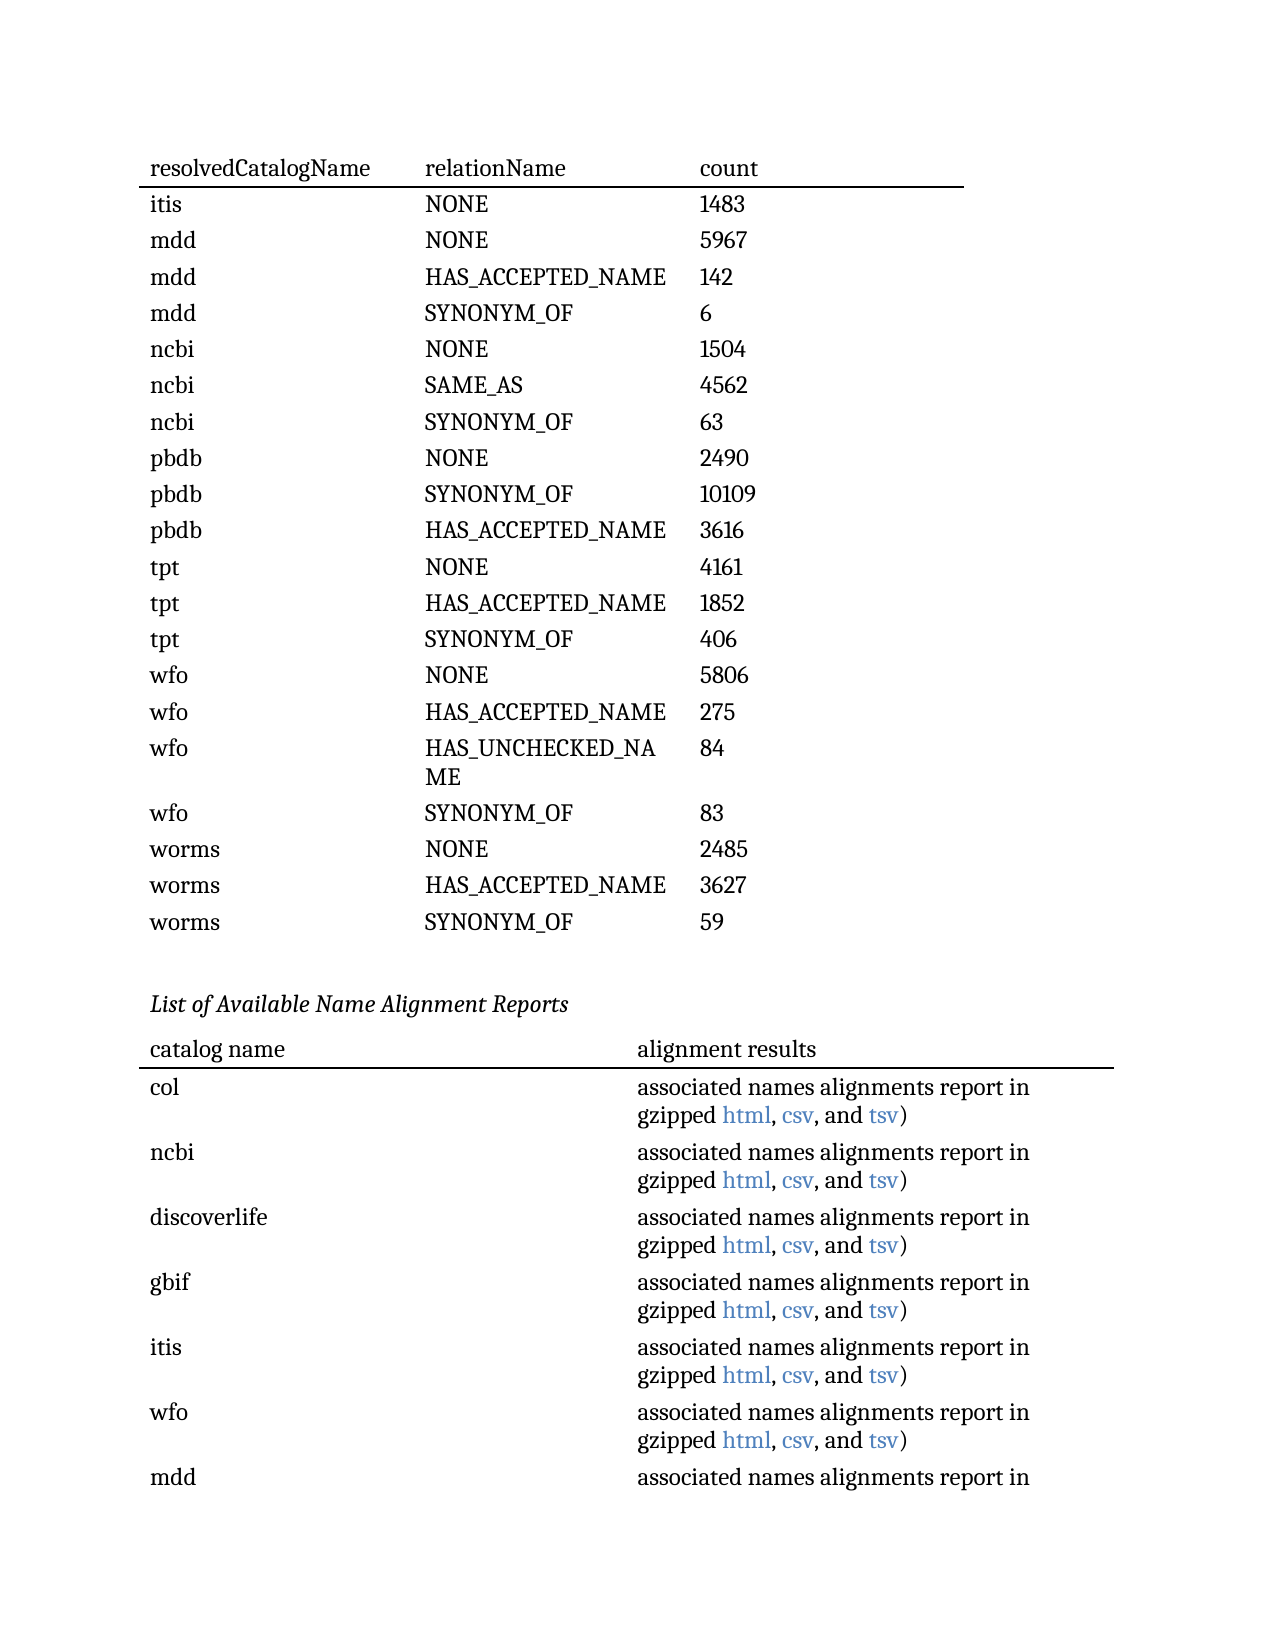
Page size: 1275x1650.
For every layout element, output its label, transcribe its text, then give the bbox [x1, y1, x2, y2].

table_cell 63 [689, 404, 964, 440]
table_cell 406 [689, 621, 964, 657]
table_cell 10109 [689, 476, 964, 512]
table_cell mdd [139, 259, 414, 295]
table_header alignment results [626, 1031, 1114, 1067]
table_cell NONE [414, 331, 689, 367]
table_cell 5967 [689, 223, 964, 259]
table_cell SYNONYM_OF [414, 904, 689, 940]
table_cell NONE [414, 188, 689, 222]
table_cell 3627 [689, 868, 964, 904]
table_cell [626, 1329, 1114, 1394]
table_header resolvedCatalogName [139, 150, 414, 186]
table_cell 1483 [689, 188, 964, 222]
table_cell mdd [139, 223, 414, 259]
table_cell SAME_AS [414, 368, 689, 404]
table_cell NONE [414, 658, 689, 694]
table_cell tpt [139, 585, 414, 621]
table_cell SYNONYM_OF [414, 476, 689, 512]
table_header count [689, 150, 964, 186]
table_cell ncbi [139, 368, 414, 404]
table_cell NONE [414, 223, 689, 259]
table_cell discoverlife [139, 1199, 626, 1264]
table_cell 5806 [689, 658, 964, 694]
table_cell NONE [414, 831, 689, 867]
table_cell pbdb [139, 476, 414, 512]
table_cell 6 [689, 295, 964, 331]
table_cell HAS_ACCEPTED_NAME [414, 868, 689, 904]
table_cell pbdb [139, 513, 414, 549]
table_cell 4562 [689, 368, 964, 404]
table_cell itis [139, 1329, 626, 1394]
table_cell wfo [139, 795, 414, 831]
table_cell 2485 [689, 831, 964, 867]
table_cell wfo [139, 730, 414, 795]
text List of Available Name Alignment Reports [150, 989, 1125, 1018]
table_cell 1852 [689, 585, 964, 621]
table_cell col [139, 1069, 626, 1134]
table_cell 3616 [689, 513, 964, 549]
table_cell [626, 1394, 1114, 1459]
table_cell tpt [139, 621, 414, 657]
table_cell wfo [139, 658, 414, 694]
table_cell associated names alignments report in gzipped html, csv, and tsv) [626, 1134, 1114, 1199]
table_cell 84 [689, 730, 964, 795]
table_cell HAS_ACCEPTED_NAME [414, 259, 689, 295]
table_header catalog name [139, 1031, 626, 1067]
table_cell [626, 1459, 1114, 1495]
table_cell tpt [139, 549, 414, 585]
table_cell SYNONYM_OF [414, 295, 689, 331]
table_cell gbif [139, 1264, 626, 1329]
table_cell SYNONYM_OF [414, 795, 689, 831]
table_cell 4161 [689, 549, 964, 585]
table_cell 275 [689, 694, 964, 730]
table_cell 2490 [689, 440, 964, 476]
table_cell HAS_ACCEPTED_NAME [414, 513, 689, 549]
table_cell associated names alignments report in gzipped html, csv, and tsv) [626, 1264, 1114, 1329]
table_cell mdd [139, 1459, 626, 1495]
table_cell wfo [139, 1394, 626, 1459]
table_cell associated names alignments report in gzipped html, csv, and tsv) [626, 1069, 1114, 1134]
table_cell pbdb [139, 440, 414, 476]
table_cell HAS_ACCEPTED_NAME [414, 694, 689, 730]
table_cell SYNONYM_OF [414, 404, 689, 440]
table_cell 1504 [689, 331, 964, 367]
table_cell HAS_ACCEPTED_NAME [414, 585, 689, 621]
table_cell ncbi [139, 331, 414, 367]
table_cell worms [139, 831, 414, 867]
table_cell ncbi [139, 404, 414, 440]
table_cell worms [139, 904, 414, 940]
table_cell mdd [139, 295, 414, 331]
table_cell 59 [689, 904, 964, 940]
table_cell worms [139, 868, 414, 904]
table_cell itis [139, 188, 414, 222]
table_cell 83 [689, 795, 964, 831]
table_cell 142 [689, 259, 964, 295]
table_cell NONE [414, 549, 689, 585]
table_cell SYNONYM_OF [414, 621, 689, 657]
table_cell HAS_UNCHECKED_NAME [414, 730, 689, 795]
table_header relationName [414, 150, 689, 186]
table_cell associated names alignments report in gzipped html, csv, and tsv) [626, 1199, 1114, 1264]
table_cell NONE [414, 440, 689, 476]
table_cell ncbi [139, 1134, 626, 1199]
table_cell wfo [139, 694, 414, 730]
